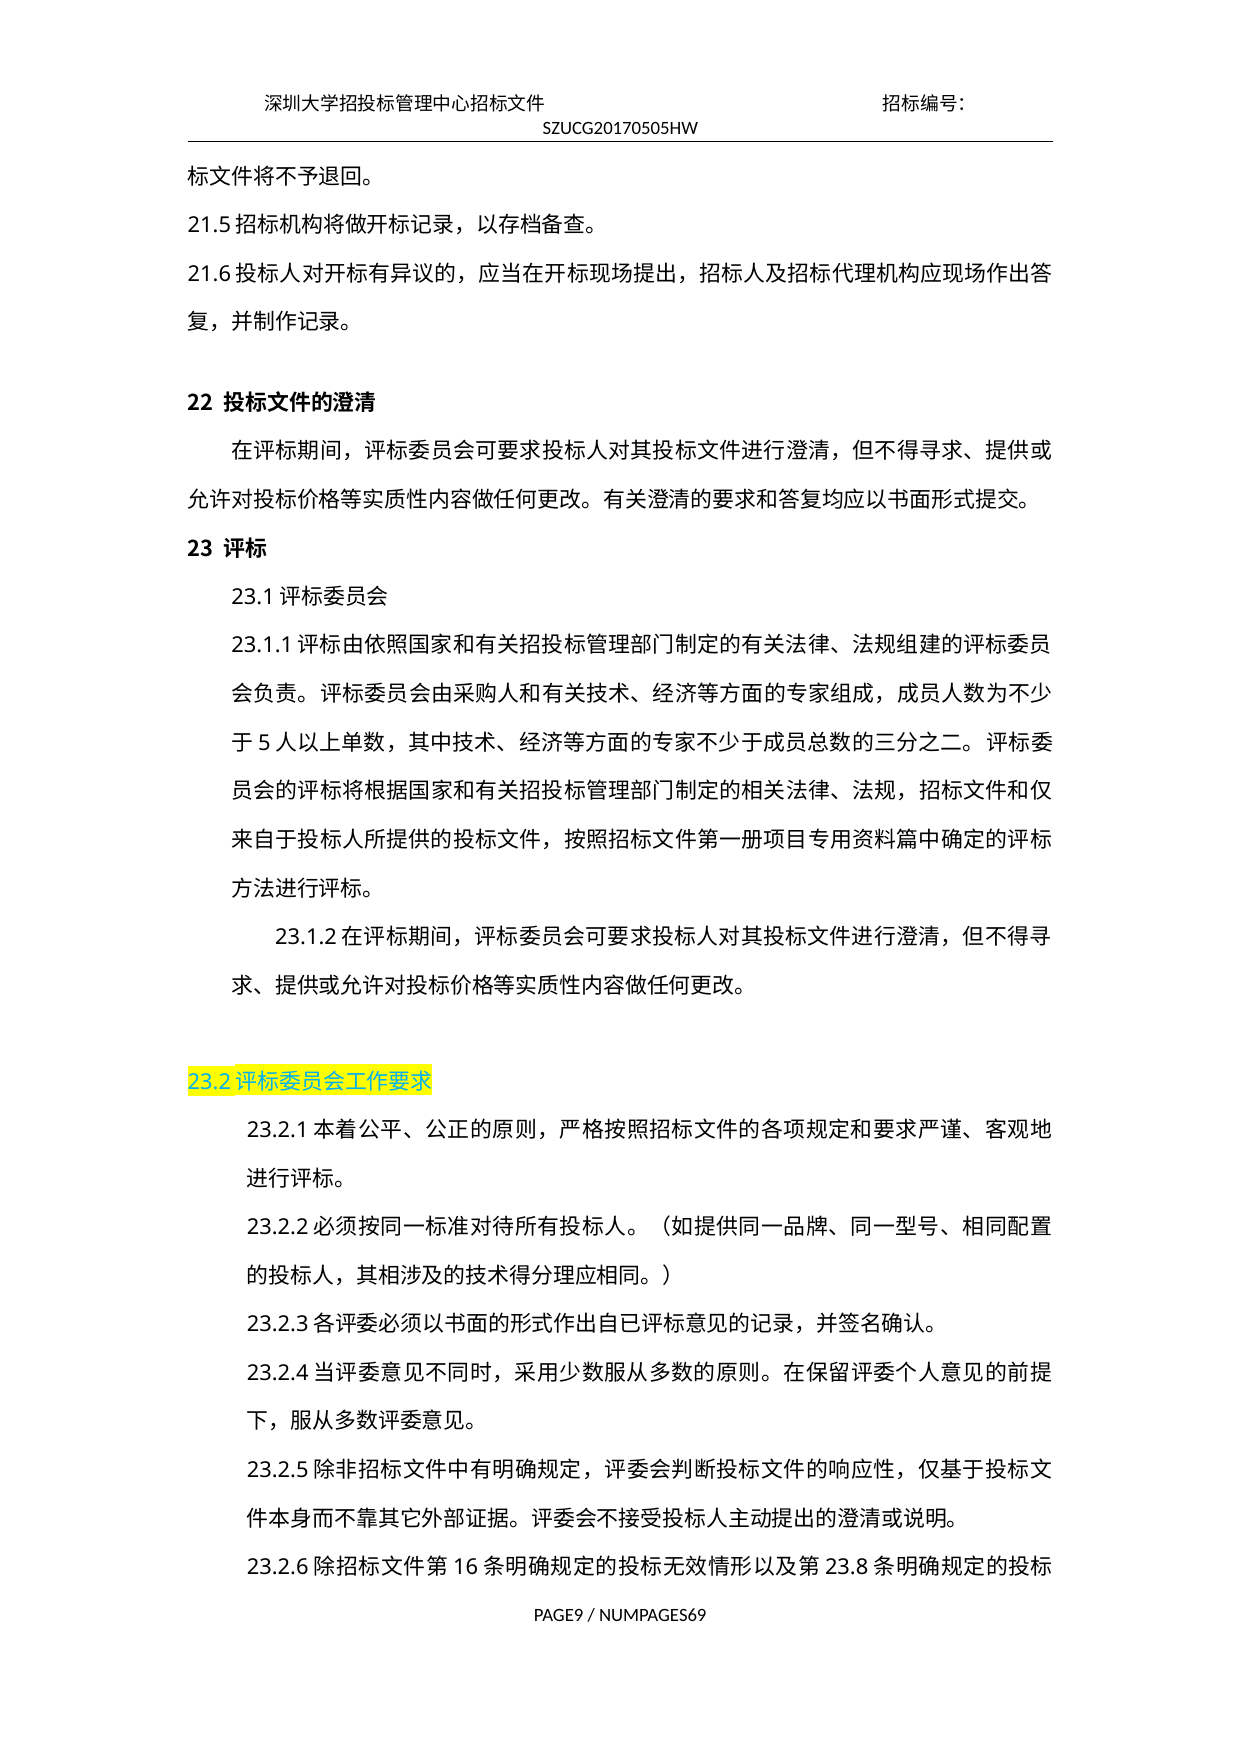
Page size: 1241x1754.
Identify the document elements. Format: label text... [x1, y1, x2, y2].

text 23.2.4当评委意见不同时，采用少数服从多数的原则。在保留评委个人意见的前提下，服从多数评委意见。 [247, 1354, 1053, 1436]
text 22 投标文件的澄清 [187, 385, 1053, 417]
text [187, 158, 1053, 191]
text 23.2.5除非招标文件中有明确规定，评委会判断投标文件的响应性，仅基于投标文件本身而不靠其它外部证据。评委会不接受投标人主动提出的澄清或说明。 [247, 1451, 1053, 1533]
text 23.2.2必须按同一标准对待所有投标人。（如提供同一品牌、同一型号、相同配置的投标人，其相涉及的技术得分理应相同。） [247, 1209, 1053, 1290]
text 在评标期间，评标委员会可要求投标人对其投标文件进行澄清，但不得寻求、提供或允许对投标价格等实质性内容做任何更改。有关澄清的要求和答复均应以书面形式提交。 [187, 433, 1053, 514]
text 23 评标 [187, 530, 1053, 563]
text 21.6投标人对开标有异议的，应当在开标现场提出，招标人及招标代理机构应现场作出答复，并制作记录。 [187, 255, 1053, 336]
text 23.1.1评标由依照国家和有关招投标管理部门制定的有关法律、法规组建的评标委员会负责。评标委员会由采购人和有关技术、经济等方面的专家组成，成员人数为不少于5人以上单数，其中技术、经济等方面的专家不少于成员总数的三分之二。评标委员会的评标将根据国家和有关招投标管理部门制定的相关法律、法规，招标文件和仅来自于投标人所提供的投标文件，按照招标文件第一册项目专用资料篇中确定的评标方法进行评标。 [231, 627, 1053, 903]
text 21.5招标机构将做开标记录，以存档备查。 [187, 207, 1053, 239]
text 23.2.1本着公平、公正的原则，严格按照招标文件的各项规定和要求严谨、客观地进行评标。 [247, 1112, 1053, 1193]
text 23.2评标委员会工作要求 [187, 1063, 1053, 1096]
text 23.2.3各评委必须以书面的形式作出自已评标意见的记录，并签名确认。 [247, 1306, 1053, 1338]
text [247, 1548, 1053, 1581]
text 23.1.2在评标期间，评标委员会可要求投标人对其投标文件进行澄清，但不得寻求、提供或允许对投标价格等实质性内容做任何更改。 [231, 919, 1053, 1000]
text 23.1评标委员会 [187, 578, 1053, 611]
